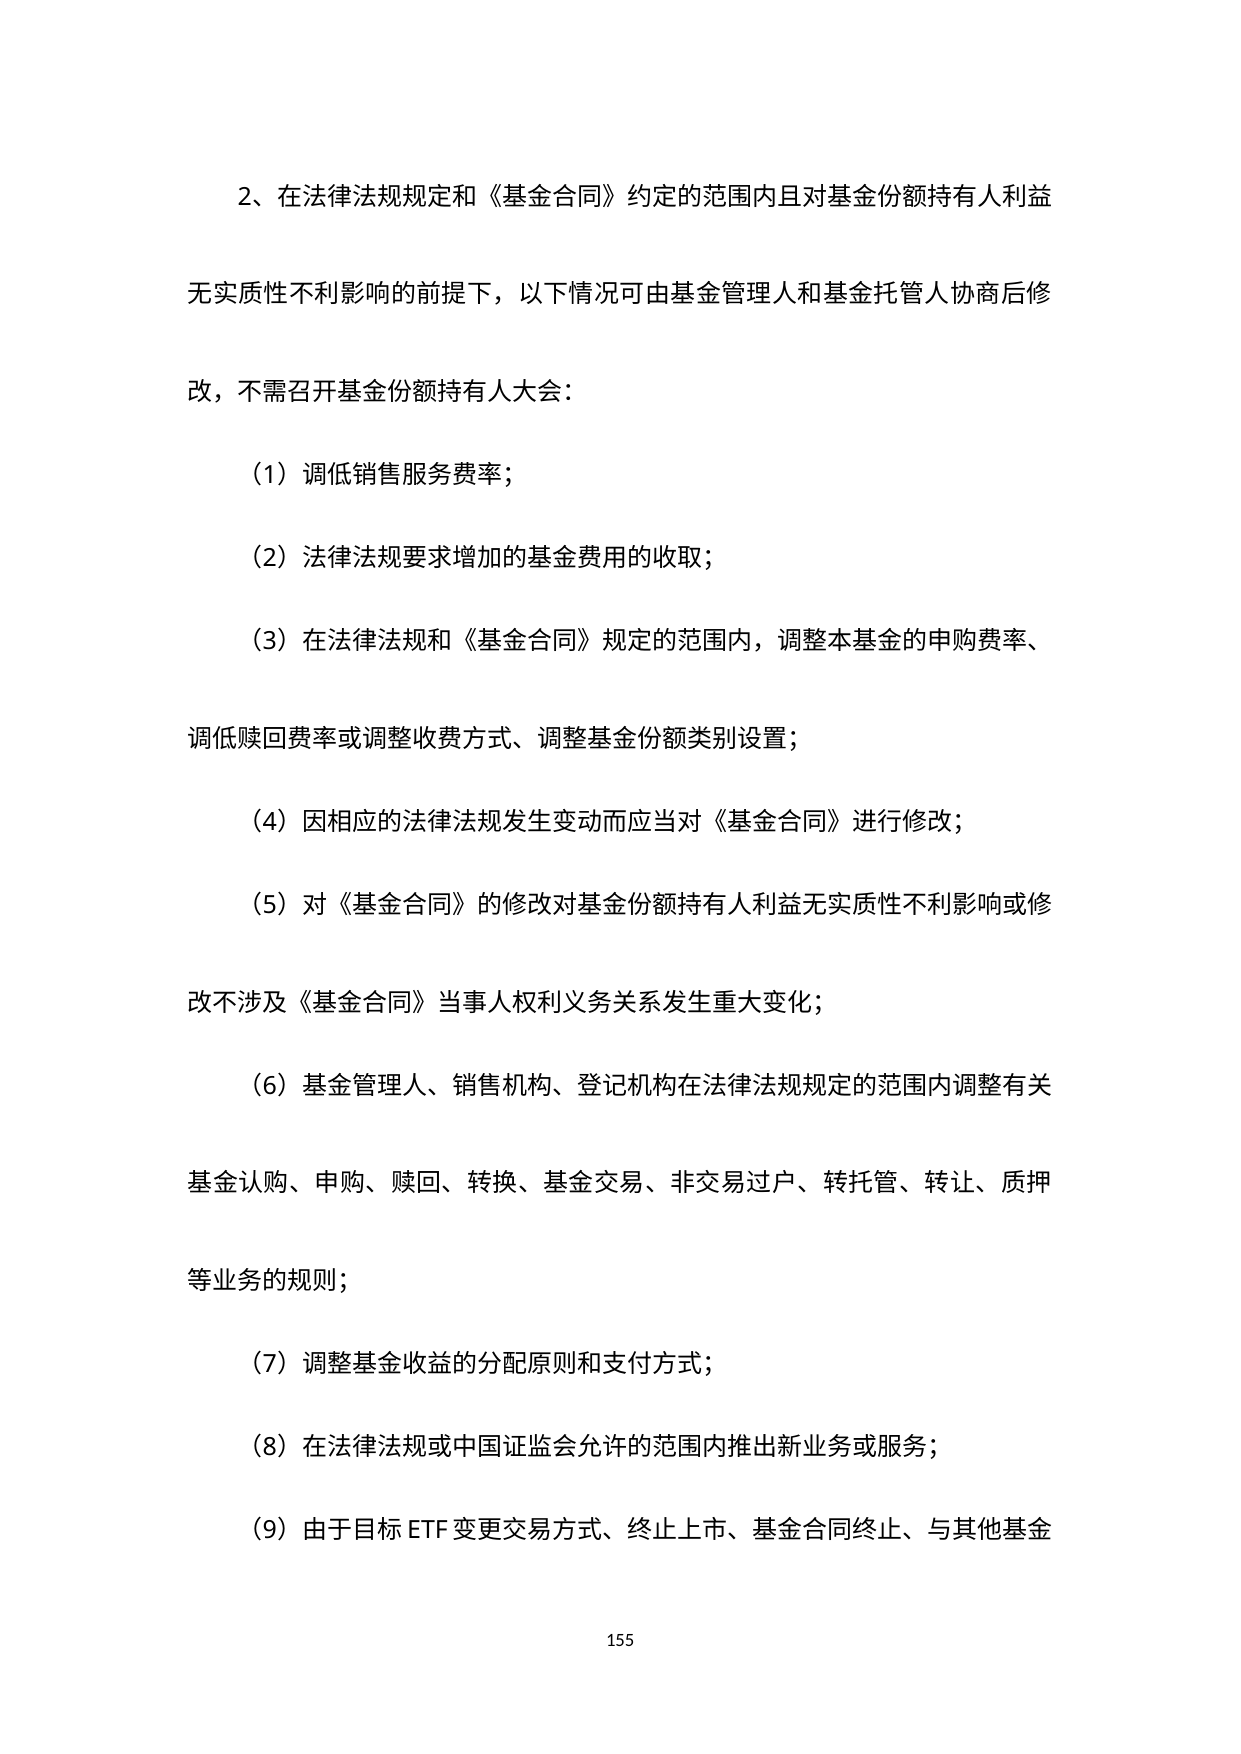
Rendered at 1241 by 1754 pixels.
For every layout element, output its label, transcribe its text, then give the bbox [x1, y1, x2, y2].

text （8）在法律法规或中国证监会允许的范围内推出新业务或服务； [187, 1412, 1053, 1477]
text （4）因相应的法律法规发生变动而应当对《基金合同》进行修改； [187, 787, 1053, 852]
text （5）对《基金合同》的修改对基金份额持有人利益无实质性不利影响或修改不涉及《基金合同》当事人权利义务关系发生重大变化； [187, 870, 1053, 1033]
text （3）在法律法规和《基金合同》规定的范围内，调整本基金的申购费率、调低赎回费率或调整收费方式、调整基金份额类别设置； [187, 606, 1053, 769]
text 2、在法律法规规定和《基金合同》约定的范围内且对基金份额持有人利益无实质性不利影响的前提下，以下情况可由基金管理人和基金托管人协商后修改，不需召开基金份额持有人大会： [187, 162, 1053, 422]
text （2）法律法规要求增加的基金费用的收取； [187, 523, 1053, 588]
text （6）基金管理人、销售机构、登记机构在法律法规规定的范围内调整有关基金认购、申购、赎回、转换、基金交易、非交易过户、转托管、转让、质押等业务的规则； [187, 1051, 1053, 1311]
text （7）调整基金收益的分配原则和支付方式； [187, 1329, 1053, 1394]
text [187, 1495, 1053, 1560]
text （1）调低销售服务费率； [187, 440, 1053, 505]
